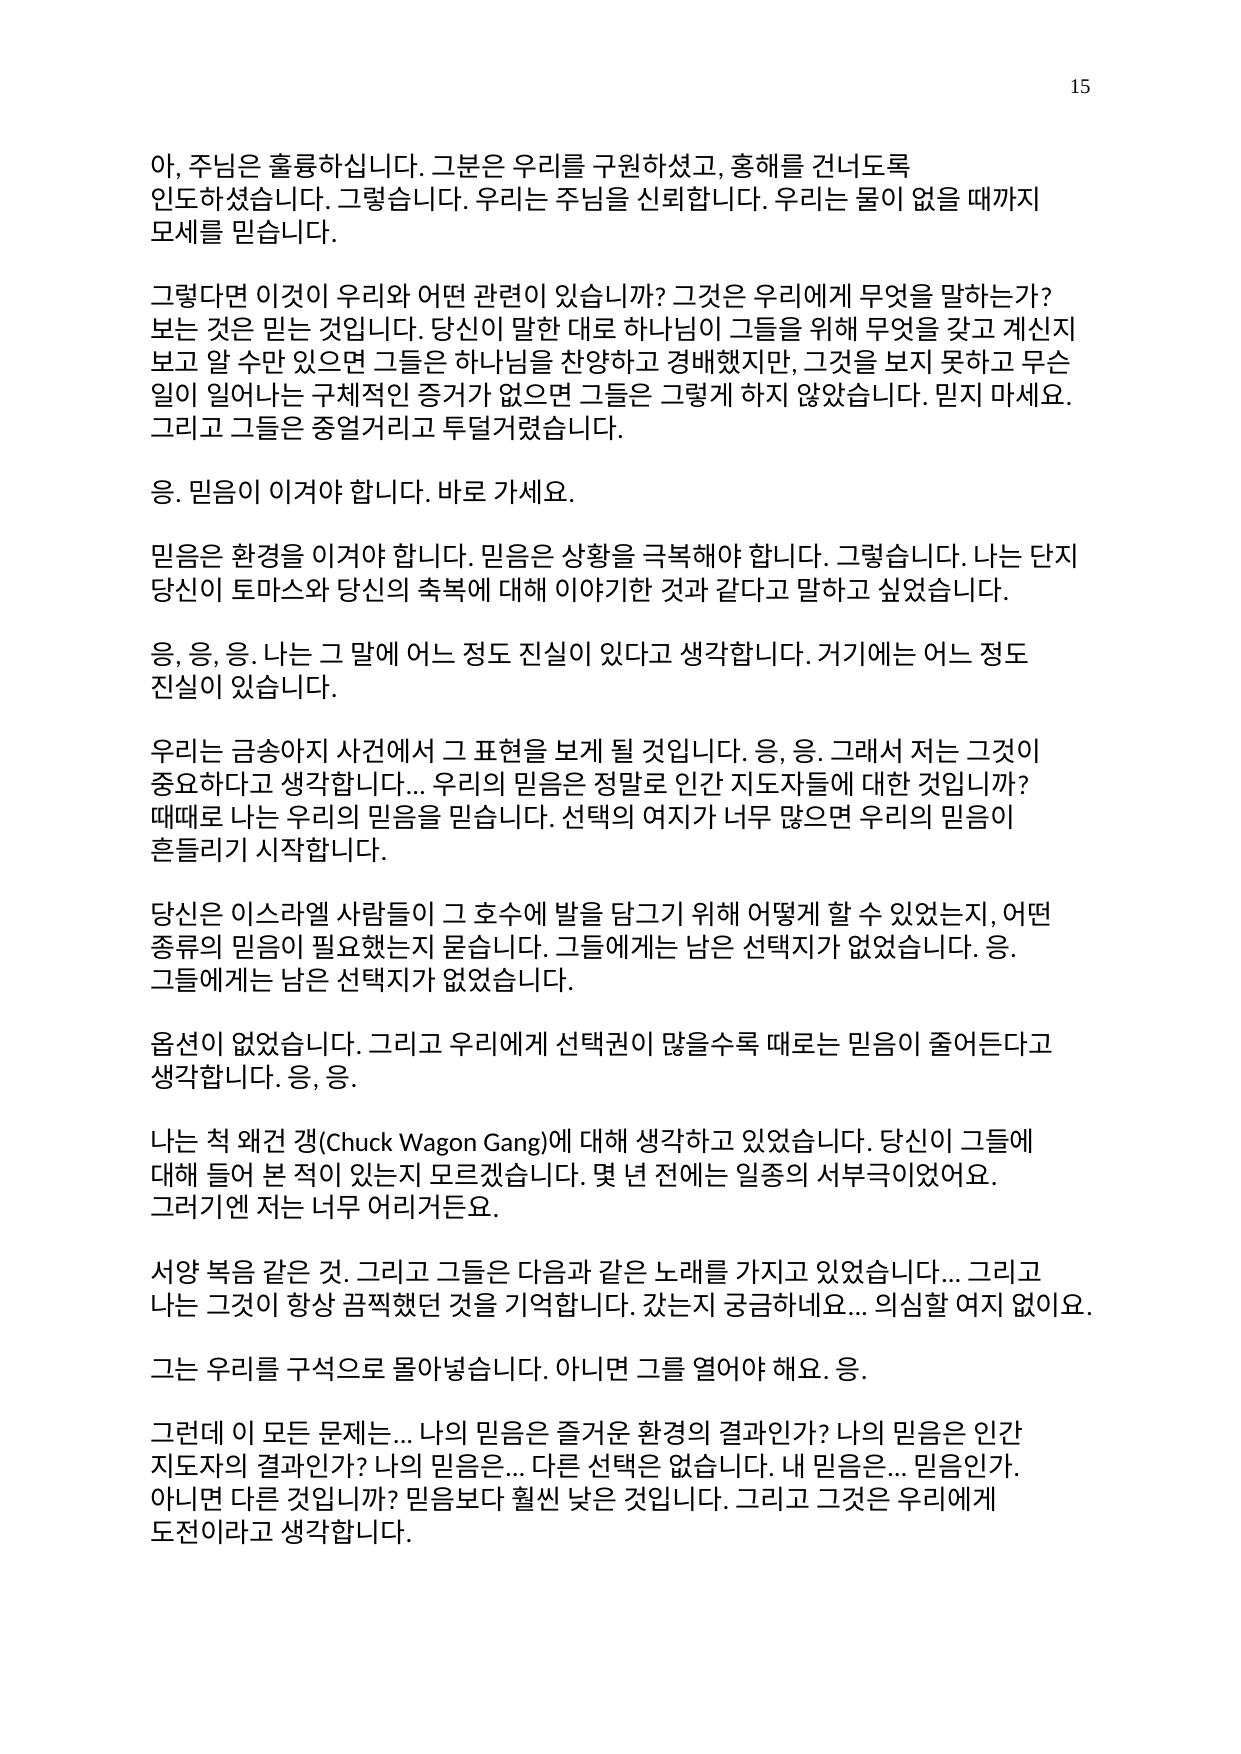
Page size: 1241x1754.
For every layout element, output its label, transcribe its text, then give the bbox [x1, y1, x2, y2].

text 당신은 이스라엘 사람들이 그 호수에 발을 담그기 위해 어떻게 할 수 있었는지, 어떤 종류의 믿음이 필요했는지 묻습니다. 그들에게는 남은 선택지가 없었습니다. 응. 그들에게는 남은 선택지가 없었습니다. [150, 898, 1090, 997]
text 우리는 금송아지 사건에서 그 표현을 보게 될 것입니다. 응, 응. 그래서 저는 그것이 중요하다고 생각합니다... 우리의 믿음은 정말로 인간 지도자들에 대한 것입니까? 때때로 나는 우리의 믿음을 믿습니다. 선택의 여지가 너무 많으면 우리의 믿음이 흔들리기 시작합니다. [150, 735, 1090, 867]
text 옵션이 없었습니다. 그리고 우리에게 선택권이 많을수록 때로는 믿음이 줄어든다고 생각합니다. 응, 응. [150, 1028, 1090, 1094]
text 그는 우리를 구석으로 몰아넣습니다. 아니면 그를 열어야 해요. 응. [150, 1353, 1090, 1386]
text 그렇다면 이것이 우리와 어떤 관련이 있습니까? 그것은 우리에게 무엇을 말하는가? 보는 것은 믿는 것입니다. 당신이 말한 대로 하나님이 그들을 위해 무엇을 갖고 계신지 보고 알 수만 있으면 그들은 하나님을 찬양하고 경배했지만, 그것을 보지 못하고 무슨 일이 일어나는 구체적인 증거가 없으면 그들은 그렇게 하지 않았습니다. 믿지 마세요. 그리고 그들은 중얼거리고 투덜거렸습니다. [150, 280, 1090, 445]
text 응, 응, 응. 나는 그 말에 어느 정도 진실이 있다고 생각합니다. 거기에는 어느 정도 진실이 있습니다. [150, 638, 1090, 704]
text 아, 주님은 훌륭하십니다. 그분은 우리를 구원하셨고, 홍해를 건너도록 인도하셨습니다. 그렇습니다. 우리는 주님을 신뢰합니다. 우리는 물이 없을 때까지 모세를 믿습니다. [150, 150, 1090, 249]
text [150, 1417, 1090, 1582]
text 응. 믿음이 이겨야 합니다. 바로 가세요. [150, 476, 1090, 509]
text 나는 척 왜건 갱(Chuck Wagon Gang)에 대해 생각하고 있었습니다. 당신이 그들에 대해 들어 본 적이 있는지 모르겠습니다. 몇 년 전에는 일종의 서부극이었어요. 그러기엔 저는 너무 어리거든요. [150, 1126, 1090, 1225]
text 서양 복음 같은 것. 그리고 그들은 다음과 같은 노래를 가지고 있었습니다... 그리고 나는 그것이 항상 끔찍했던 것을 기억합니다. 갔는지 궁금하네요... 의심할 여지 없이요. [150, 1256, 1090, 1322]
text 믿음은 환경을 이겨야 합니다. 믿음은 상황을 극복해야 합니다. 그렇습니다. 나는 단지 당신이 토마스와 당신의 축복에 대해 이야기한 것과 같다고 말하고 싶었습니다. [150, 541, 1090, 607]
